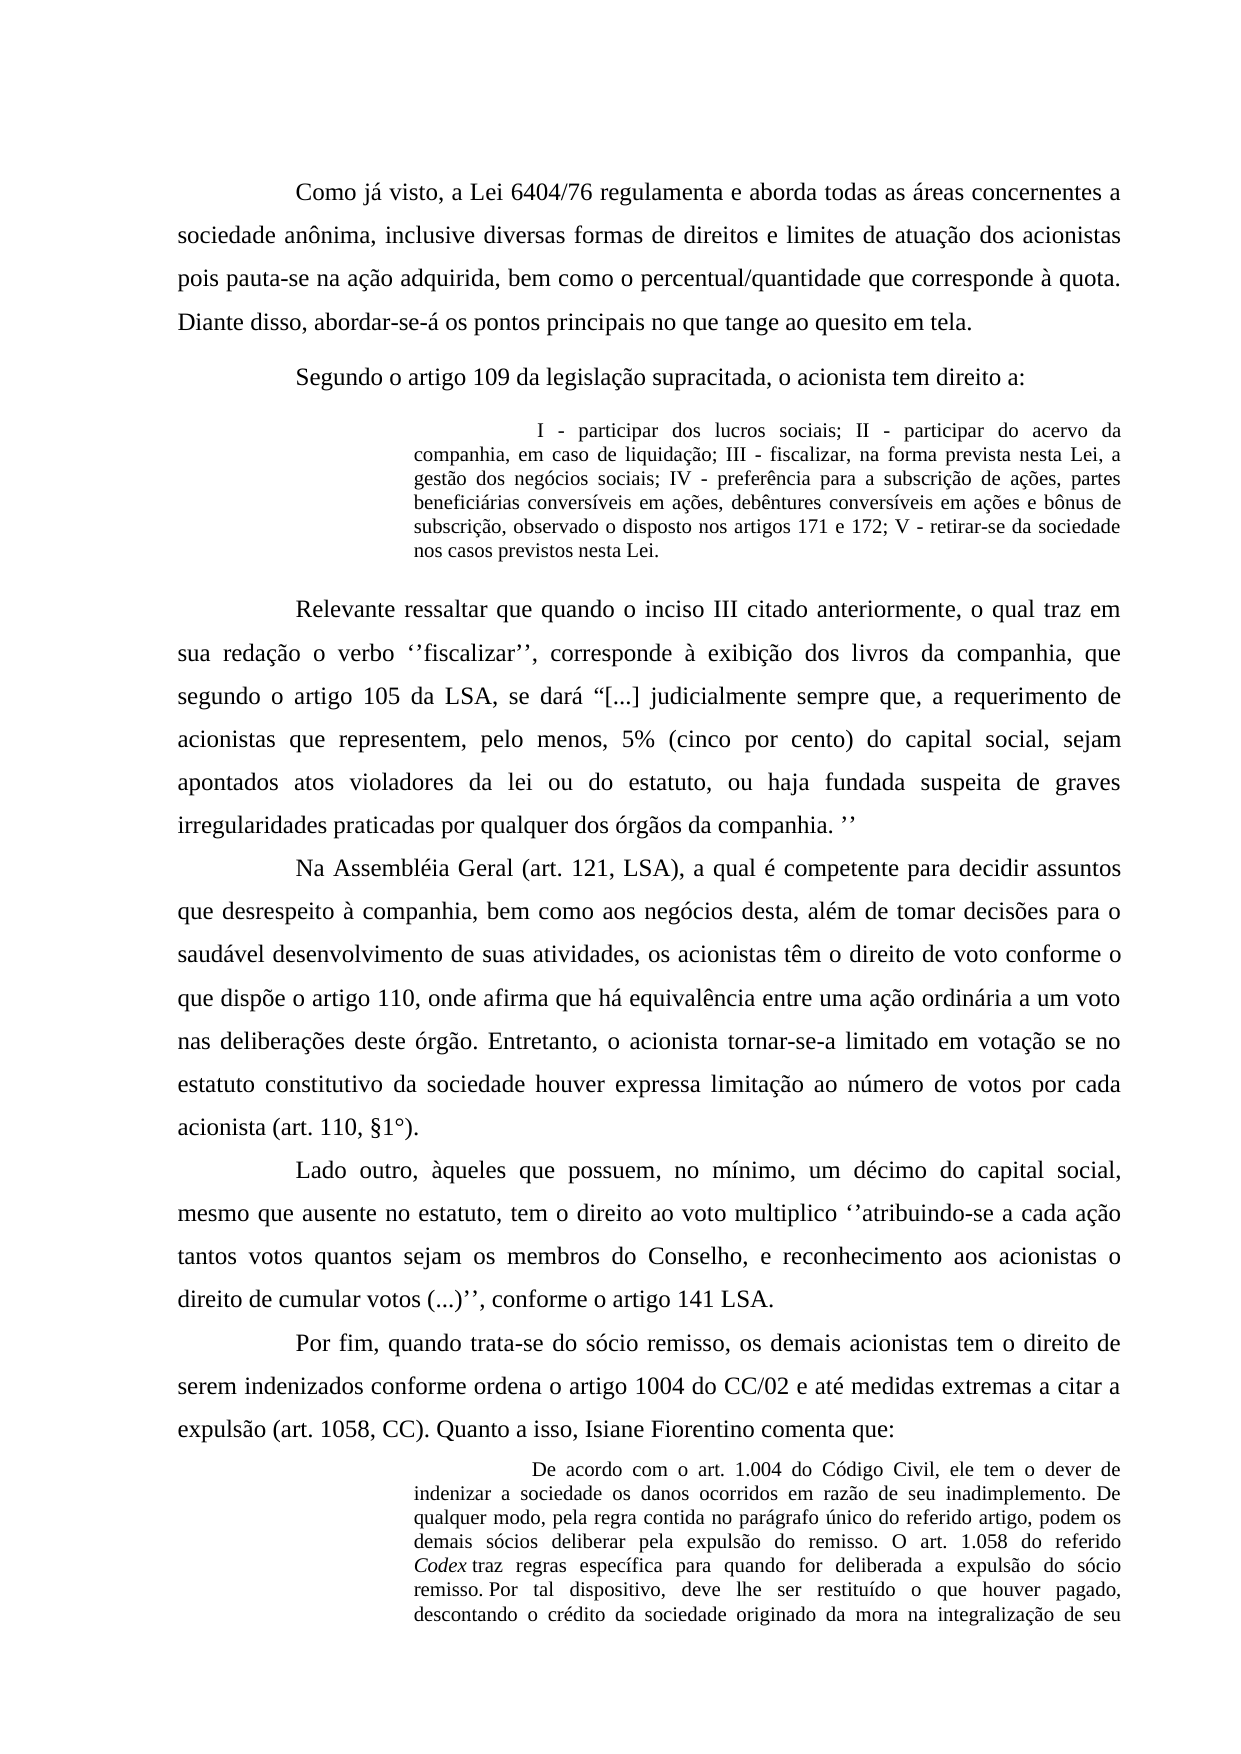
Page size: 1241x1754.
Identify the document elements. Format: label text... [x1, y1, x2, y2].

text Lado outro, àqueles que possuem, no mínimo, um décimo do capital social, mesmo que ausente no estatuto, tem o direito ao voto multiplico ‘’atribuindo-se a cada ação tantos votos quantos sejam os membros do Conselho, e reconhecimento aos acionistas o direito de cumular votos (...)’’, conforme o artigo 141 LSA. [177, 1155, 1122, 1313]
text Por fim, quando trata-se do sócio remisso, os demais acionistas tem o direito de serem indenizados conforme ordena o artigo 1004 do CC/02 e até medidas extremas a citar a expulsão (art. 1058, CC). Quanto a isso, Isiane Fiorentino comenta que: [177, 1328, 1122, 1443]
text I - participar dos lucros sociais; II - participar do acervo da companhia, em caso de liquidação; III - fiscalizar, na forma prevista nesta Lei, a gestão dos negócios sociais; IV - preferência para a subscrição de ações, partes beneficiárias conversíveis em ações, debêntures conversíveis em ações e bônus de subscrição, observado o disposto nos artigos 171 e 172; V - retirar-se da sociedade nos casos previstos nesta Lei. [413, 418, 1122, 562]
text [413, 1457, 1122, 1626]
text Relevante ressaltar que quando o inciso III citado anteriormente, o qual traz em sua redação o verbo ‘’fiscalizar’’, corresponde à exibição dos livros da companhia, que segundo o artigo 105 da LSA, se dará “[...] judicialmente sempre que, a requerimento de acionistas que representem, pelo menos, 5% (cinco por cento) do capital social, sejam apontados atos violadores da lei ou do estatuto, ou haja fundada suspeita de graves irregularidades praticadas por qualquer dos órgãos da companhia. ’’ [177, 594, 1122, 839]
text Na Assembléia Geral (art. 121, LSA), a qual é competente para decidir assuntos que desrespeito à companhia, bem como aos negócios desta, além de tomar decisões para o saudável desenvolvimento de suas atividades, os acionistas têm o direito de voto conforme o que dispõe o artigo 110, onde afirma que há equivalência entre uma ação ordinária a um voto nas deliberações deste órgão. Entretanto, o acionista tornar-se-a limitado em votação se no estatuto constitutivo da sociedade houver expressa limitação ao número de votos por cada acionista (art. 110, §1°). [177, 853, 1122, 1141]
text Segundo o artigo 109 da legislação supracitada, o acionista tem direito a: [177, 362, 1122, 391]
text Como já visto, a Lei 6404/76 regulamenta e aborda todas as áreas concernentes a sociedade anônima, inclusive diversas formas de direitos e limites de atuação dos acionistas pois pauta-se na ação adquirida, bem como o percentual/quantidade que corresponde à quota. Diante disso, abordar-se-á os pontos principais no que tange ao quesito em tela. [177, 177, 1122, 335]
